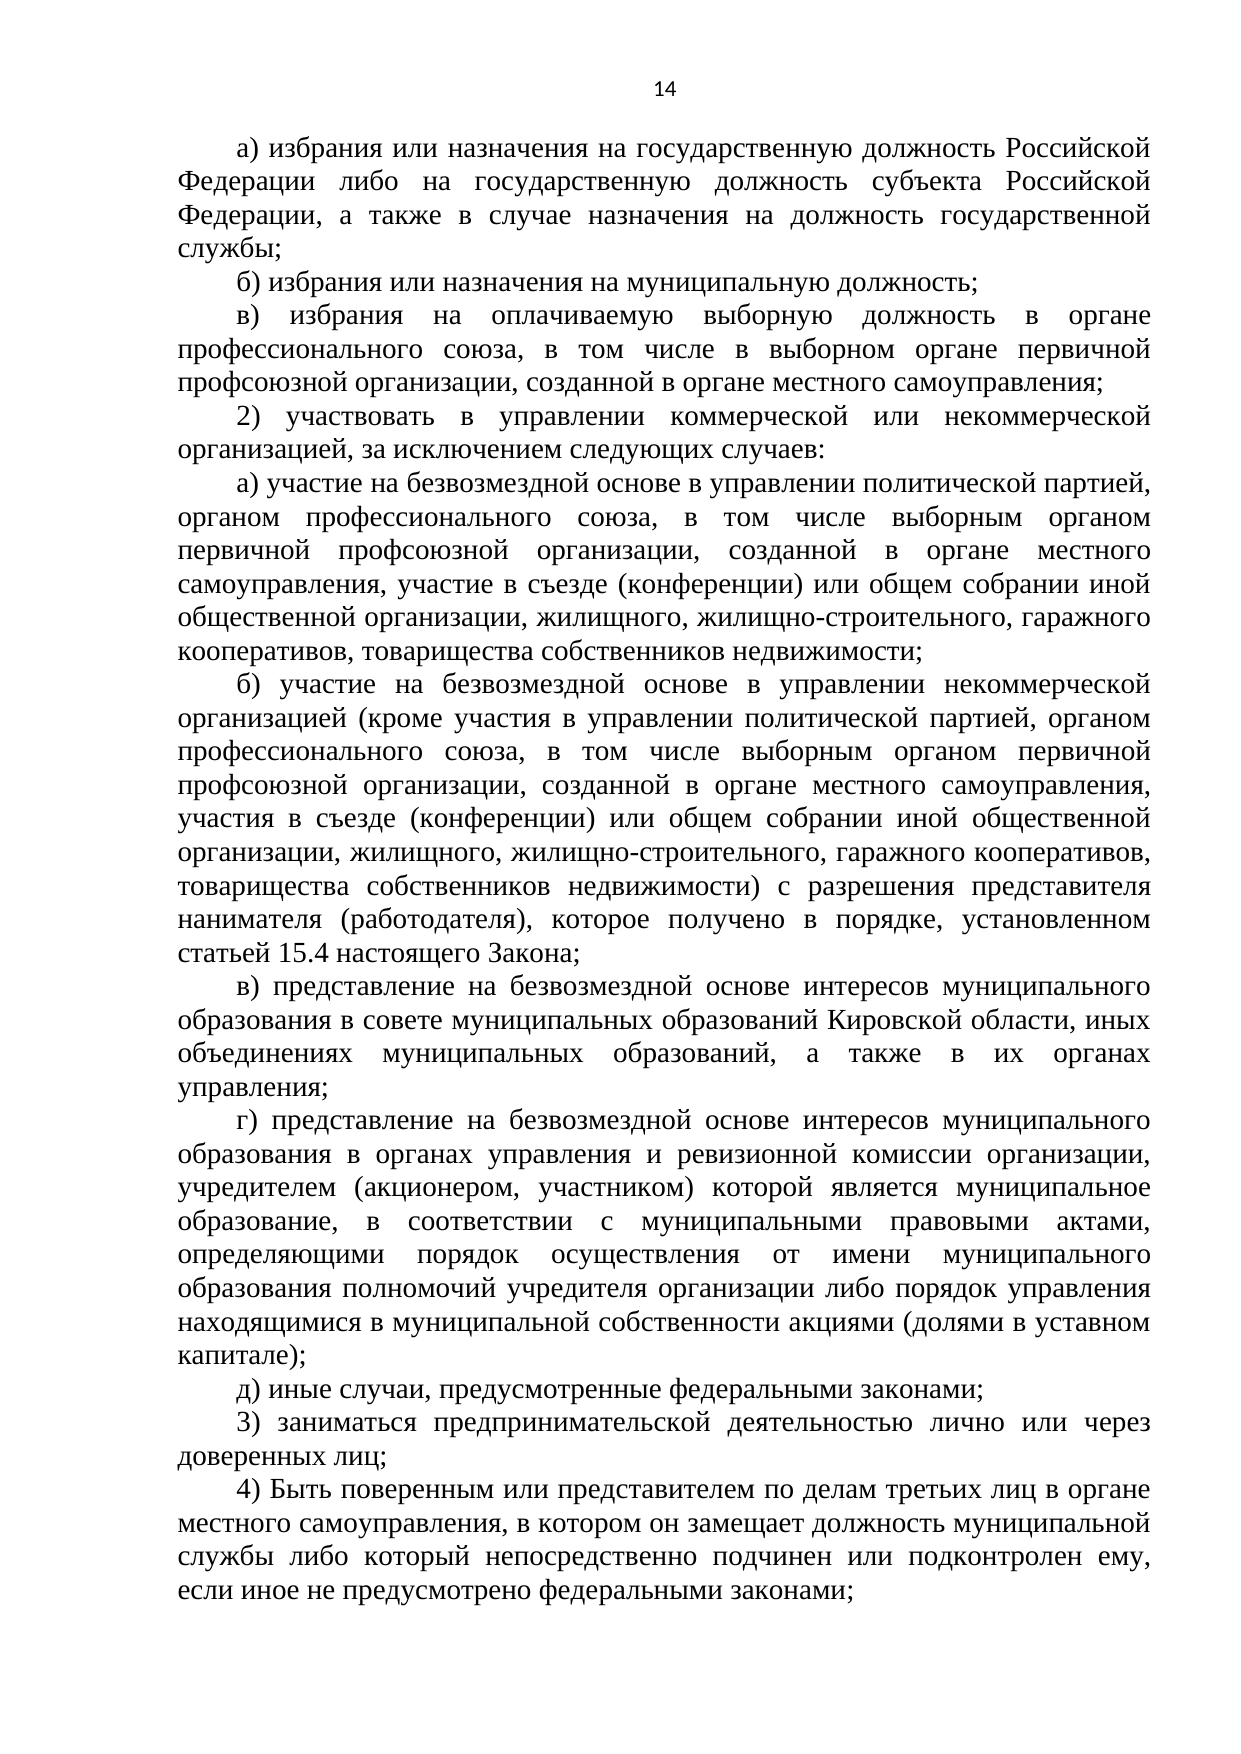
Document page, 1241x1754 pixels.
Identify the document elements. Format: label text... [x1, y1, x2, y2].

text 3) заниматься предпринимательской деятельностью лично или через доверенных лиц; [177, 1404, 1152, 1471]
text а) избрания или назначения на государственную должность Российской Федерации либо на государственную должность субъекта Российской Федерации, а также в случае назначения на должность государственной службы; [177, 130, 1152, 264]
text 2) участвовать в управлении коммерческой или некоммерческой организацией, за исключением следующих случаев: [177, 398, 1152, 465]
text б) избрания или назначения на муниципальную должность; [177, 264, 1152, 297]
text в) избрания на оплачиваемую выборную должность в органе профессионального союза, в том числе в выборном органе первичной профсоюзной организации, созданной в органе местного самоуправления; [177, 297, 1152, 398]
text 4) Быть поверенным или представителем по делам третьих лиц в органе местного самоуправления, в котором он замещает должность муниципальной службы либо который непосредственно подчинен или подконтролен ему, если иное не предусмотрено федеральными законами; [177, 1471, 1152, 1606]
text в) представление на безвозмездной основе интересов муниципального образования в совете муниципальных образований Кировской области, иных объединениях муниципальных образований, а также в их органах управления; [177, 968, 1152, 1102]
text б) участие на безвозмездной основе в управлении некоммерческой организацией (кроме участия в управлении политической партией, органом профессионального союза, в том числе выборным органом первичной профсоюзной организации, созданной в органе местного самоуправления, участия в съезде (конференции) или общем собрании иной общественной организации, жилищного, жилищно-строительного, гаражного кооперативов, товарищества собственников недвижимости) с разрешения представителя нанимателя (работодателя), которое получено в порядке, установленном статьей 15.4 настоящего Закона; [177, 666, 1152, 968]
text г) представление на безвозмездной основе интересов муниципального образования в органах управления и ревизионной комиссии организации, учредителем (акционером, участником) которой является муниципальное образование, в соответствии с муниципальными правовыми актами, определяющими порядок осуществления от имени муниципального образования полномочий учредителя организации либо порядок управления находящимися в муниципальной собственности акциями (долями в уставном капитале); [177, 1102, 1152, 1371]
text а) участие на безвозмездной основе в управлении политической партией, органом профессионального союза, в том числе выборным органом первичной профсоюзной организации, созданной в органе местного самоуправления, участие в съезде (конференции) или общем собрании иной общественной организации, жилищного, жилищно-строительного, гаражного кооперативов, товарищества собственников недвижимости; [177, 465, 1152, 666]
text д) иные случаи, предусмотренные федеральными законами; [177, 1371, 1152, 1404]
